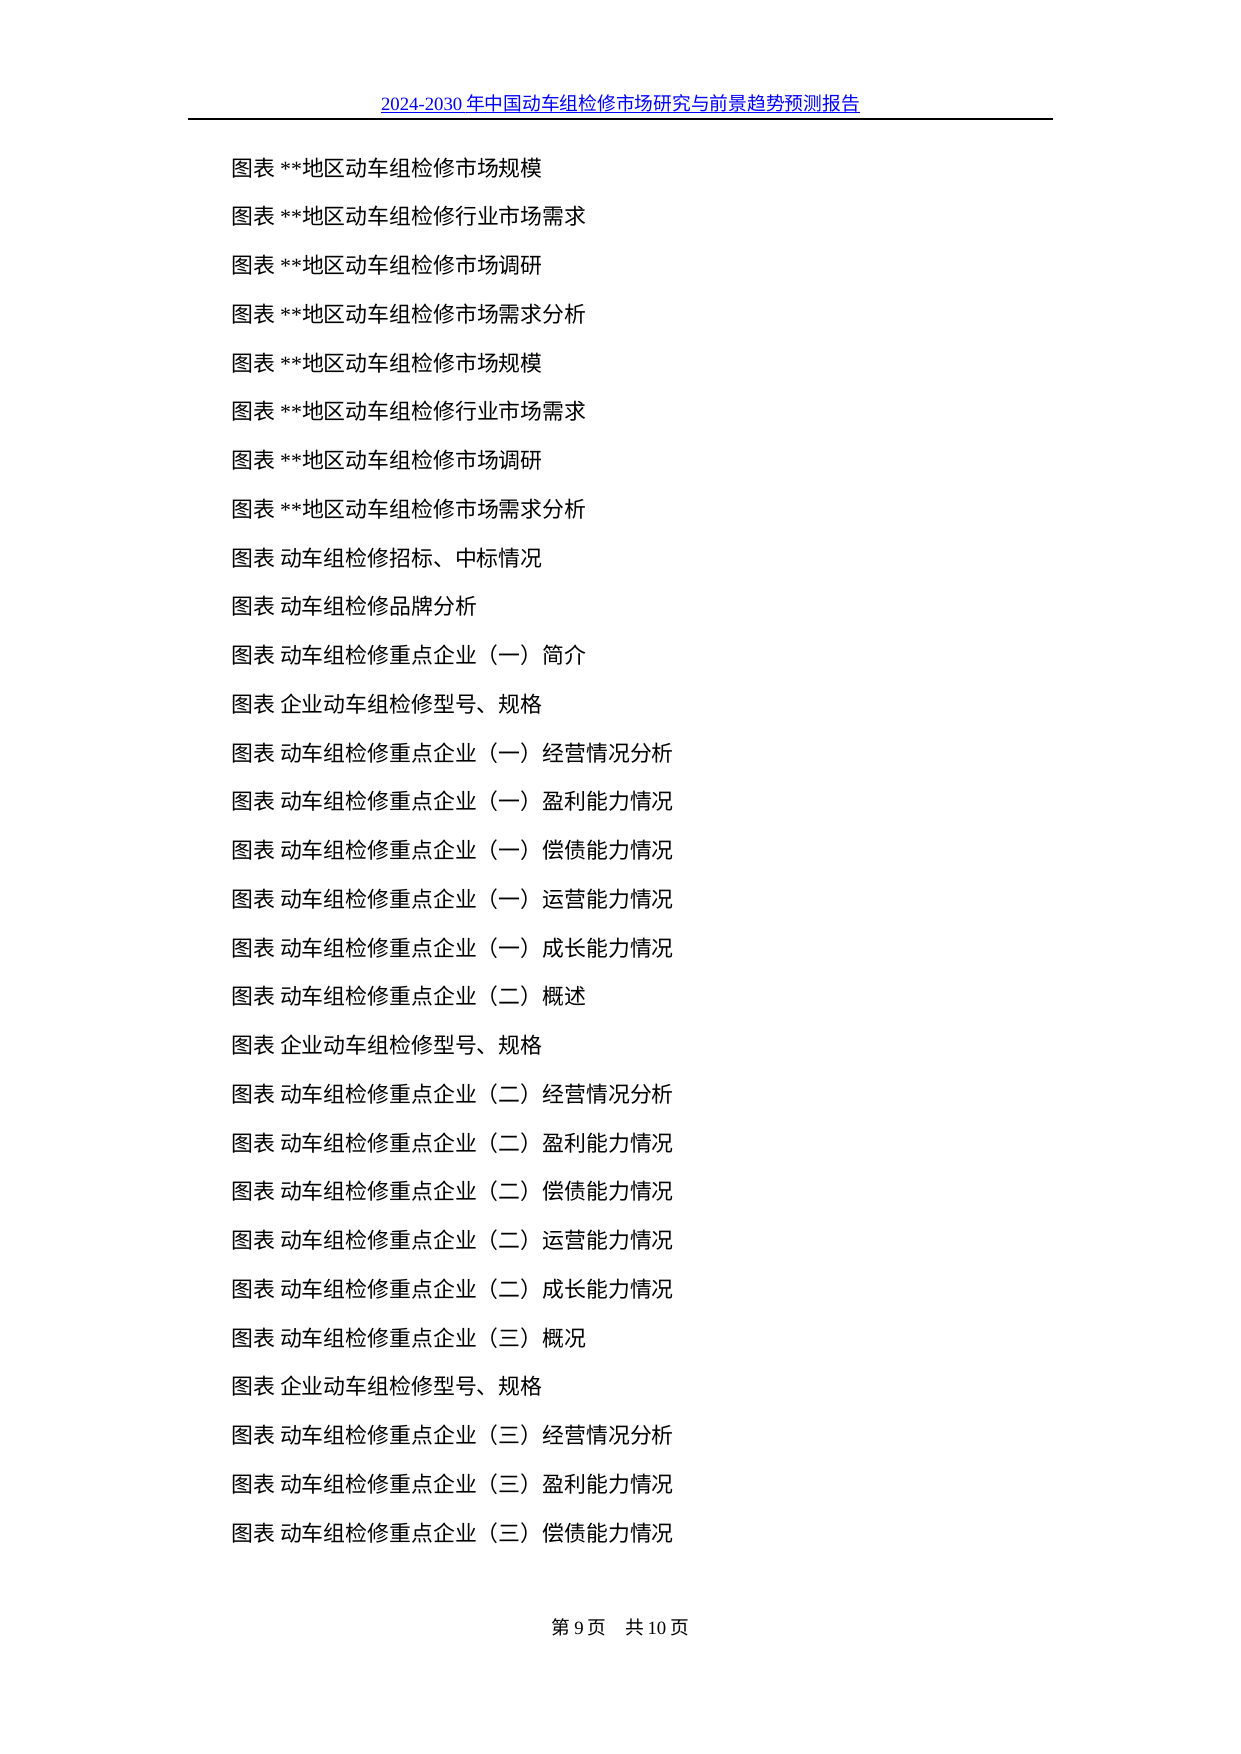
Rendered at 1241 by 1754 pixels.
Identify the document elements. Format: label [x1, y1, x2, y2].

text [187, 150, 1053, 1548]
